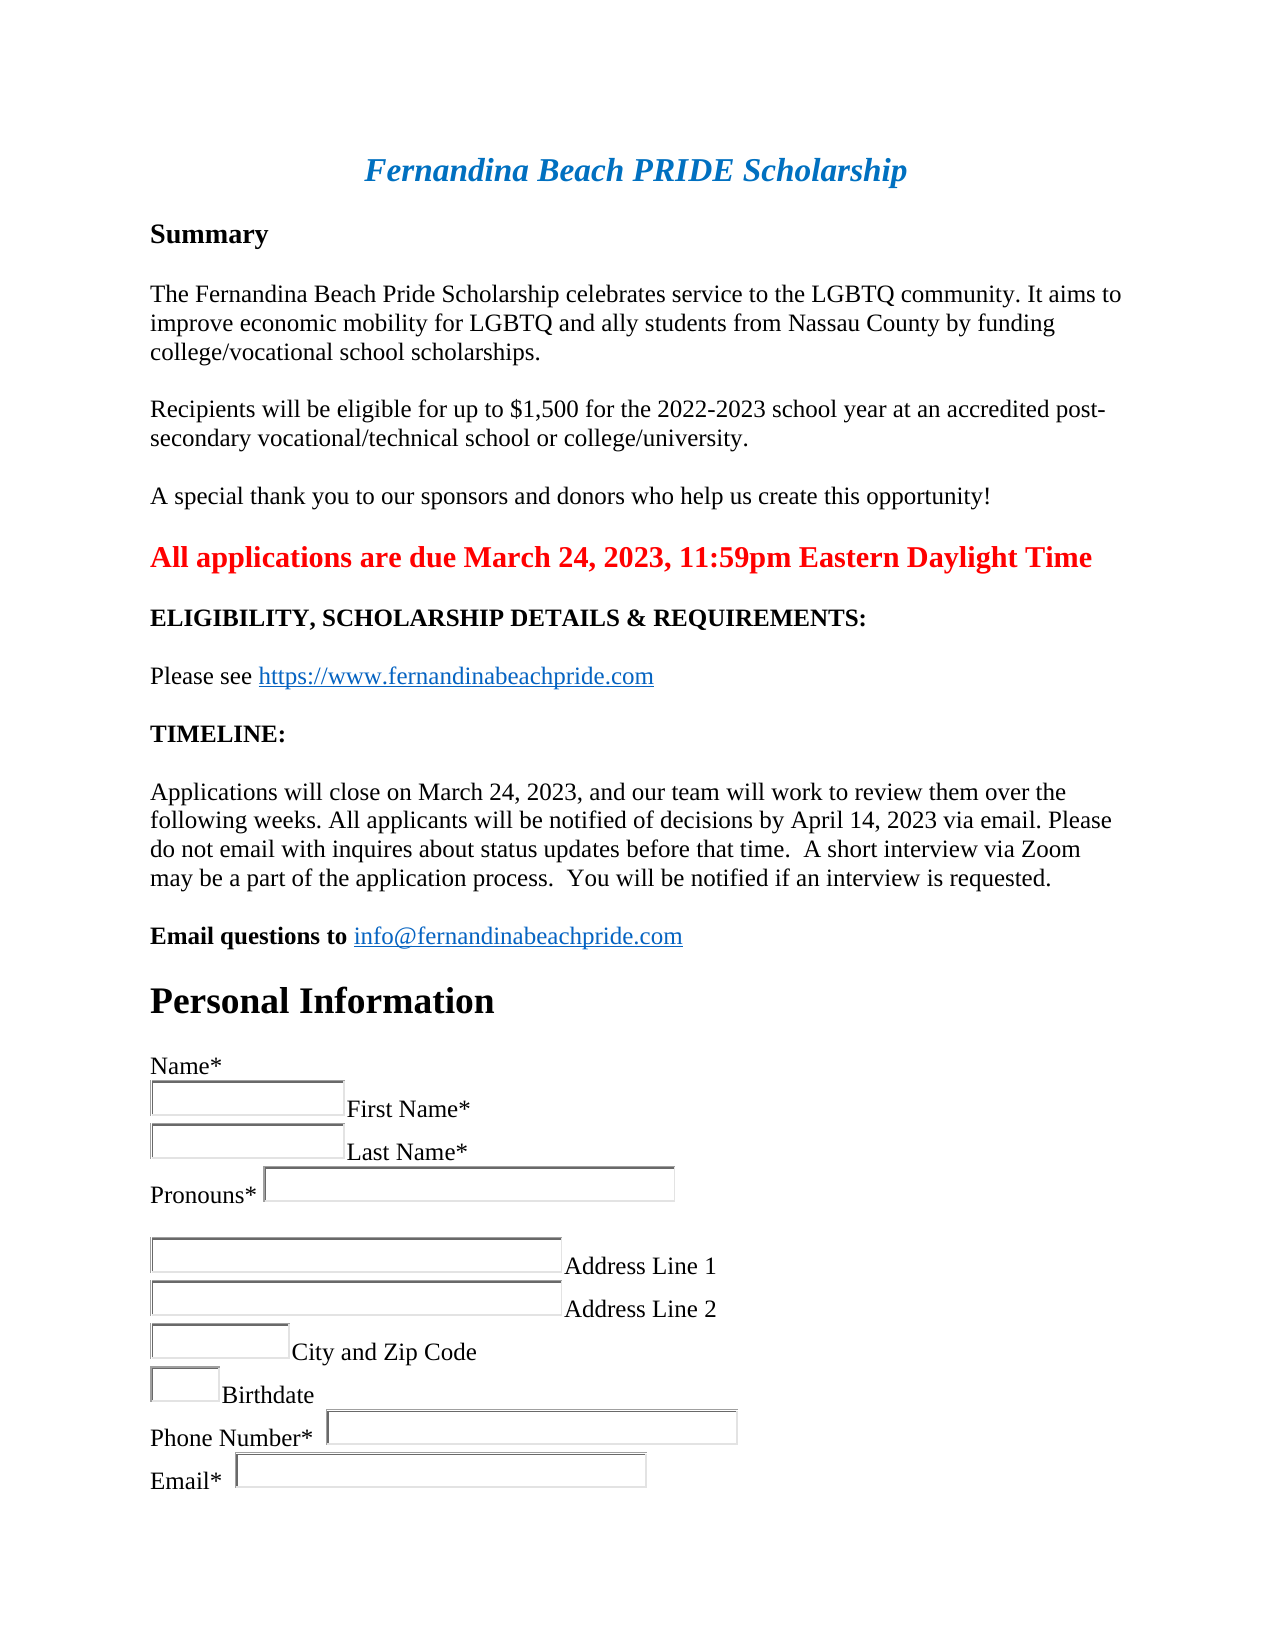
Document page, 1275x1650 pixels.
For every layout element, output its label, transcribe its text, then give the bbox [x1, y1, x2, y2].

text Applications will close on March 24, 2023, and our team will work to review them over the following weeks. All applicants will be notified of decisions by April 14, 2023 via email. Please do not email with inquires about status updates before that time. A short interview via Zoom may be a part of the application process. You will be notified if an interview is requested. [150, 777, 1125, 892]
text Pronouns* [150, 1166, 1125, 1209]
text TIMELINE: [150, 719, 1125, 747]
text Address Line 2 [150, 1280, 1125, 1323]
text City and Zip Code [150, 1323, 1125, 1366]
text ELIGIBILITY, SCHOLARSHIP DETAILS & REQUIREMENTS: [150, 603, 1125, 632]
text Summary [150, 217, 1125, 250]
text A special thank you to our sponsors and donors who help us create this opportunity! [150, 481, 1125, 510]
text First Name* [150, 1080, 1125, 1123]
text Personal Information [150, 979, 1125, 1022]
text Name* [150, 1051, 1125, 1080]
text Fernandina Beach PRIDE Scholarship [150, 150, 1125, 188]
text Please see https://www.fernandinabeachpride.com [150, 661, 1125, 689]
text Email* [150, 1452, 1125, 1495]
text Last Name* [150, 1123, 1125, 1166]
text Phone Number* [150, 1409, 1125, 1452]
text Birthdate [150, 1366, 1125, 1409]
text Address Line 1 [150, 1237, 1125, 1280]
text Recipients will be eligible for up to $1,500 for the 2022-2023 school year at an accredited post-secondary vocational/technical school or college/university. [150, 394, 1125, 452]
subtitle Email questions to info@fernandinabeachpride.com [150, 921, 1125, 949]
text The Fernandina Beach Pride Scholarship celebrates service to the LGBTQ community. It aims to improve economic mobility for LGBTQ and ally students from Nassau County by funding college/vocational school scholarships. [150, 279, 1125, 365]
text All applications are due March 24, 2023, 11:59pm Eastern Daylight Time [150, 539, 1125, 574]
